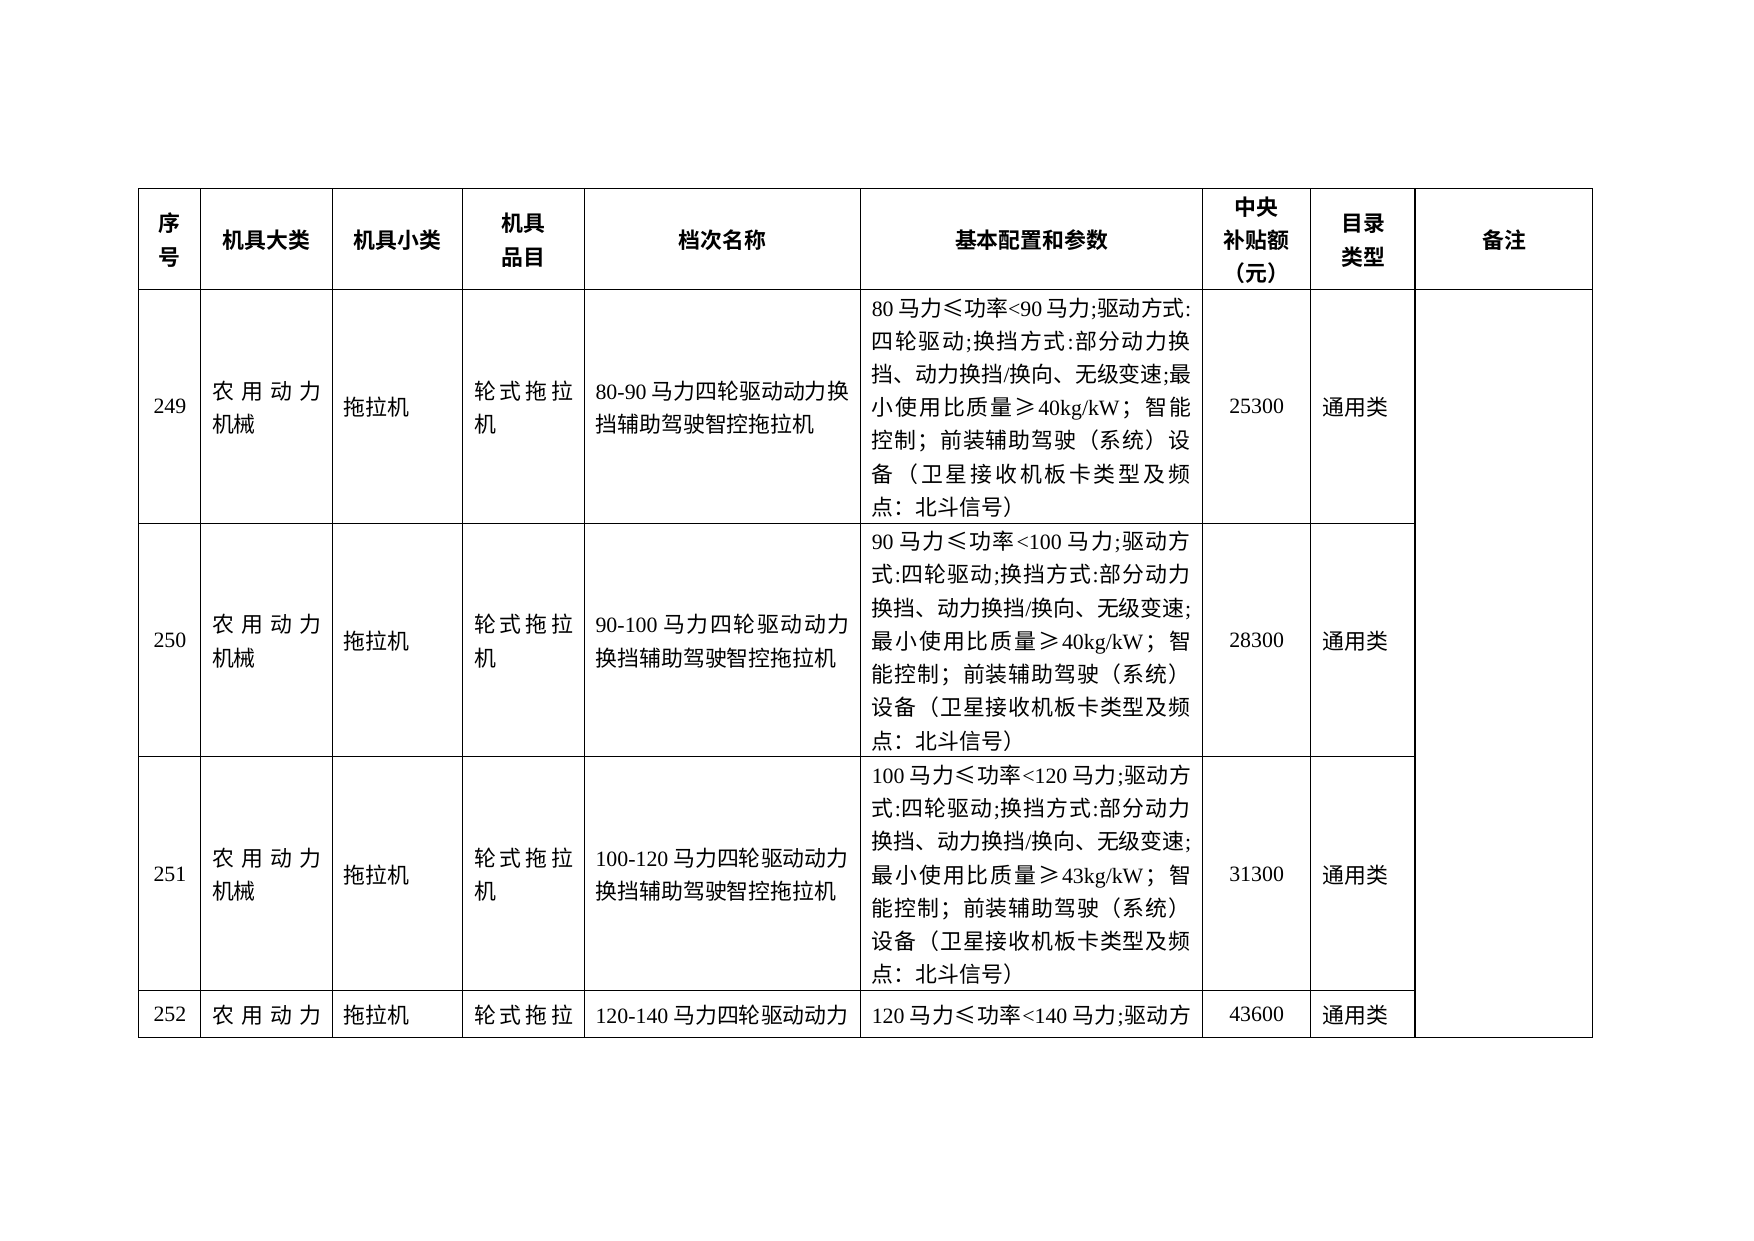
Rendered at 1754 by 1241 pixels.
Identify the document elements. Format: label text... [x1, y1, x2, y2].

table_cell 通用类 [1311, 290, 1414, 522]
table_cell 通用类 [1311, 524, 1414, 756]
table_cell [861, 991, 1202, 1037]
table_header 基本配置和参数 [861, 189, 1202, 289]
table_cell 80-90马力四轮驱动动力换挡辅助驾驶智控拖拉机 [585, 290, 860, 522]
table_cell 31300 [1203, 757, 1310, 990]
table_cell 252 [139, 991, 200, 1037]
table_header 序号 [139, 189, 200, 289]
table_cell 100马力≤功率<120马力;驱动方式:四轮驱动;换挡方式:部分动力换挡、动力换挡/换向、无级变速;最小使用比质量≥43kg/kW；智能控制；前装辅助驾驶（系统）设备（卫星接收机板卡类型及频点：北斗信号） [861, 757, 1202, 990]
table_header 目录 类型 [1311, 189, 1414, 289]
table_cell 通用类 [1311, 991, 1414, 1037]
table_cell 农用动力机械 [201, 290, 332, 522]
table_header 中央 补贴额（元） [1203, 189, 1310, 289]
table_cell 轮式拖拉机 [463, 757, 584, 990]
table_cell 251 [139, 757, 200, 990]
table_cell 43600 [1203, 991, 1310, 1037]
table_header 机具 品目 [463, 189, 584, 289]
table_cell 拖拉机 [333, 991, 462, 1037]
table_cell 90马力≤功率<100马力;驱动方式:四轮驱动;换挡方式:部分动力换挡、动力换挡/换向、无级变速;最小使用比质量≥40kg/kW；智能控制；前装辅助驾驶（系统）设备（卫星接收机板卡类型及频点：北斗信号） [861, 524, 1202, 756]
table_cell 120-140马力四轮驱动动力换挡辅助驾驶智控拖拉机 [585, 991, 860, 1037]
table_cell 250 [139, 524, 200, 756]
table_cell 通用类 [1311, 757, 1414, 990]
table_header 备注 [1416, 189, 1592, 289]
table_header 机具小类 [333, 189, 462, 289]
table_cell 农用动力机械 [201, 757, 332, 990]
table_cell 农用动力机械 [201, 524, 332, 756]
table_cell 100-120马力四轮驱动动力换挡辅助驾驶智控拖拉机 [585, 757, 860, 990]
table_cell 249 [139, 290, 200, 522]
table_header 机具大类 [201, 189, 332, 289]
table_cell 28300 [1203, 524, 1310, 756]
table_cell 轮式拖拉机 [463, 524, 584, 756]
table_cell 拖拉机 [333, 757, 462, 990]
table_header 档次名称 [585, 189, 860, 289]
table_cell 农用动力机械 [201, 991, 332, 1037]
table_cell 80马力≤功率<90马力;驱动方式:四轮驱动;换挡方式:部分动力换挡、动力换挡/换向、无级变速;最小使用比质量≥40kg/kW；智能控制；前装辅助驾驶（系统）设备（卫星接收机板卡类型及频点：北斗信号） [861, 290, 1202, 522]
table_cell 轮式拖拉机 [463, 290, 584, 522]
table_cell 25300 [1203, 290, 1310, 522]
table_cell 拖拉机 [333, 524, 462, 756]
table_cell 拖拉机 [333, 290, 462, 522]
table_cell 90-100马力四轮驱动动力换挡辅助驾驶智控拖拉机 [585, 524, 860, 756]
table_cell 轮式拖拉机 [463, 991, 584, 1037]
